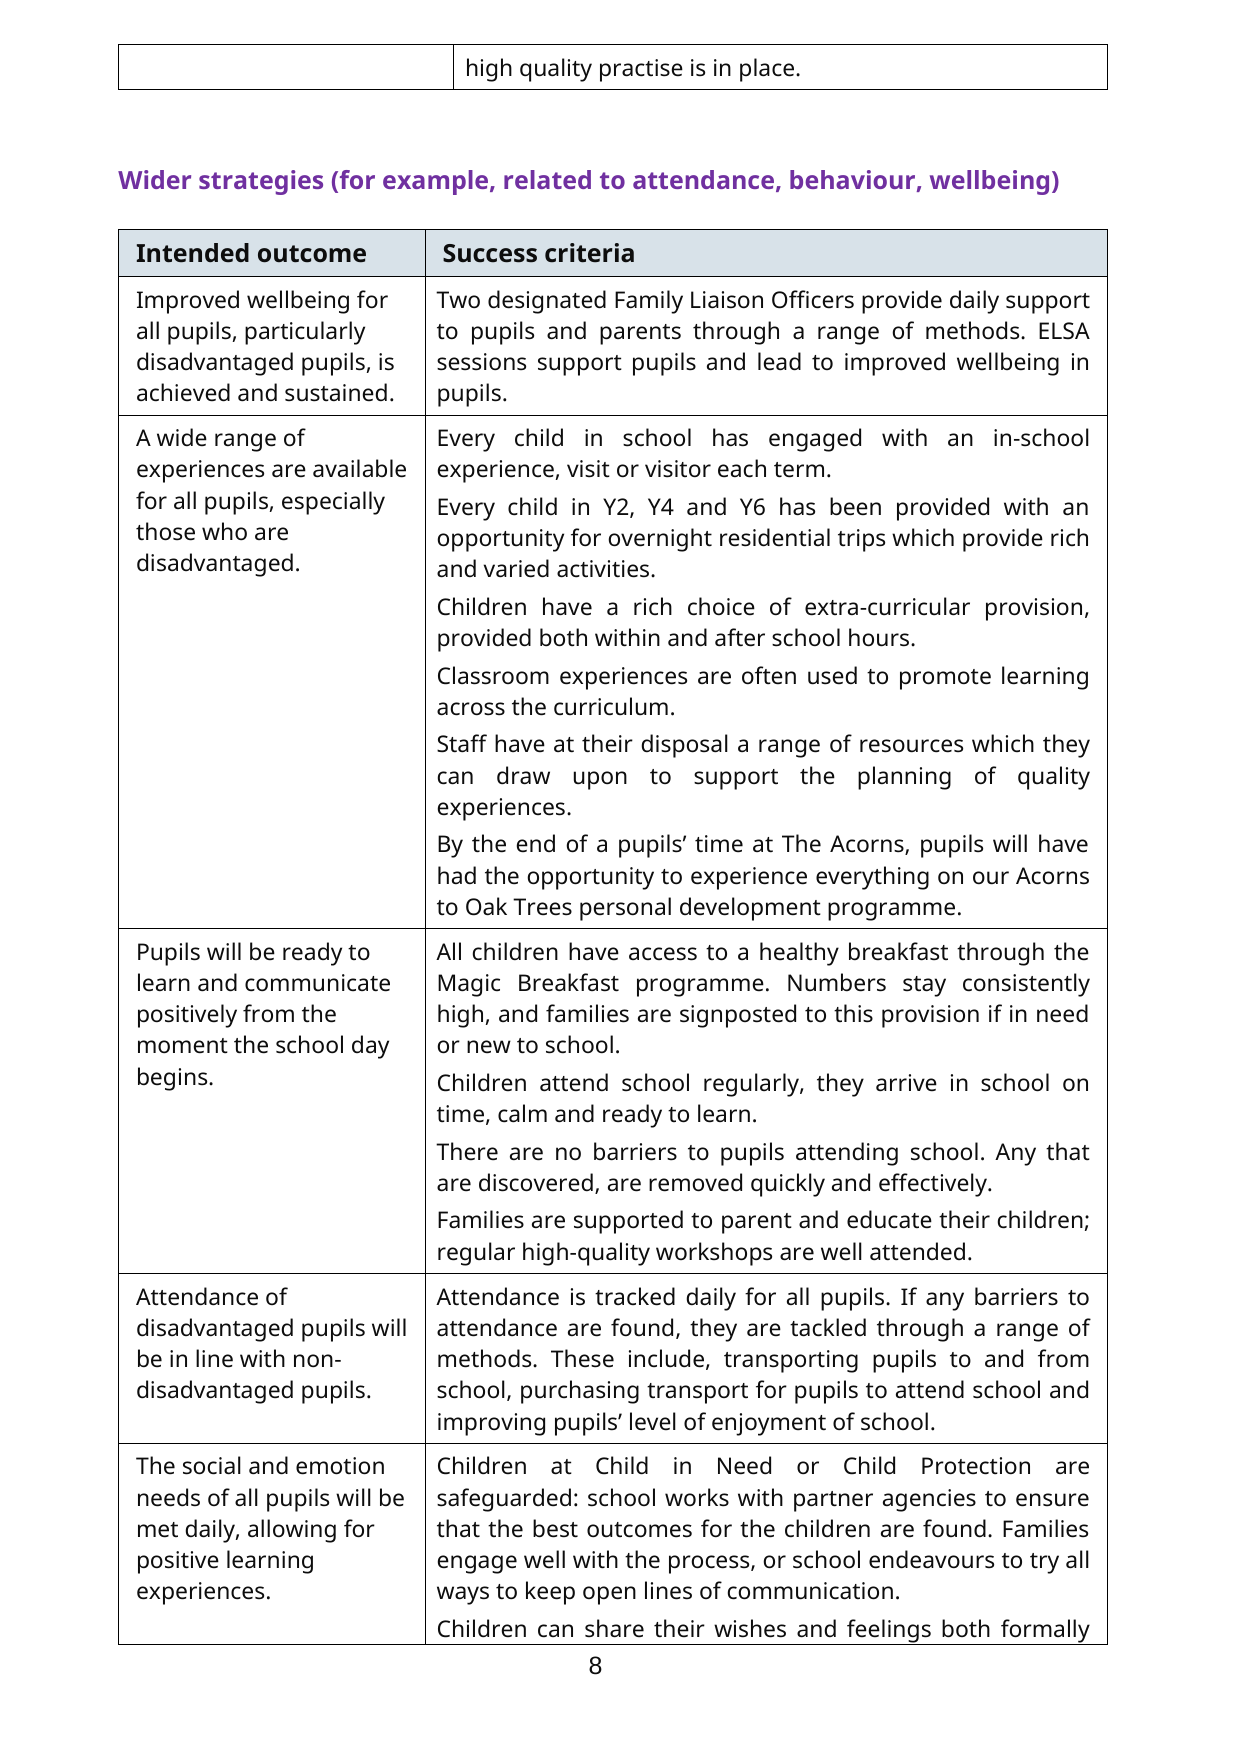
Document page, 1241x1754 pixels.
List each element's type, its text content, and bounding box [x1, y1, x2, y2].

table_cell All children have access to a healthy breakfast through the Magic Breakfast programme. Numbers stay consistently high, and families are signposted to this provision if in need or new to school. Children attend school regularly, they arrive in school on time, calm and ready to learn. There are no barriers to pupils attending school. Any that are discovered, are removed quickly and effectively. Families are supported to parent and educate their children; regular high-quality workshops are well attended. [426, 929, 1107, 1273]
table_cell Improved wellbeing for all pupils, particularly disadvantaged pupils, is achieved and sustained. [119, 277, 425, 415]
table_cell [119, 1444, 425, 1644]
table_cell Attendance of disadvantaged pupils will be in line with non-disadvantaged pupils. [119, 1274, 425, 1443]
table_header Intended outcome [119, 230, 425, 276]
table_cell Attendance is tracked daily for all pupils. If any barriers to attendance are found, they are tackled through a range of methods. These include, transporting pupils to and from school, purchasing transport for pupils to attend school and improving pupils’ level of enjoyment of school. [426, 1274, 1107, 1443]
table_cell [454, 45, 1107, 89]
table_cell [119, 45, 453, 89]
table_cell Two designated Family Liaison Officers provide daily support to pupils and parents through a range of methods. ELSA sessions support pupils and lead to improved wellbeing in pupils. [426, 277, 1107, 415]
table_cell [426, 1444, 1107, 1644]
table_cell A wide range of experiences are available for all pupils, especially those who are disadvantaged. [119, 416, 425, 928]
text Wider strategies (for example, related to attendance, behaviour, wellbeing) [118, 163, 1107, 197]
table_header Success criteria [426, 230, 1107, 276]
table_cell Every child in school has engaged with an in-school experience, visit or visitor each term. Every child in Y2, Y4 and Y6 has been provided with an opportunity for overnight residential trips which provide rich and varied activities. Children have a rich choice of extra-curricular provision, provided both within and after school hours. Classroom experiences are often used to promote learning across the curriculum. Staff have at their disposal a range of resources which they can draw upon to support the planning of quality experiences. By the end of a pupils’ time at The Acorns, pupils will have had the opportunity to experience everything on our Acorns to Oak Trees personal development programme. [426, 416, 1107, 928]
table_cell Pupils will be ready to learn and communicate positively from the moment the school day begins. [119, 929, 425, 1273]
